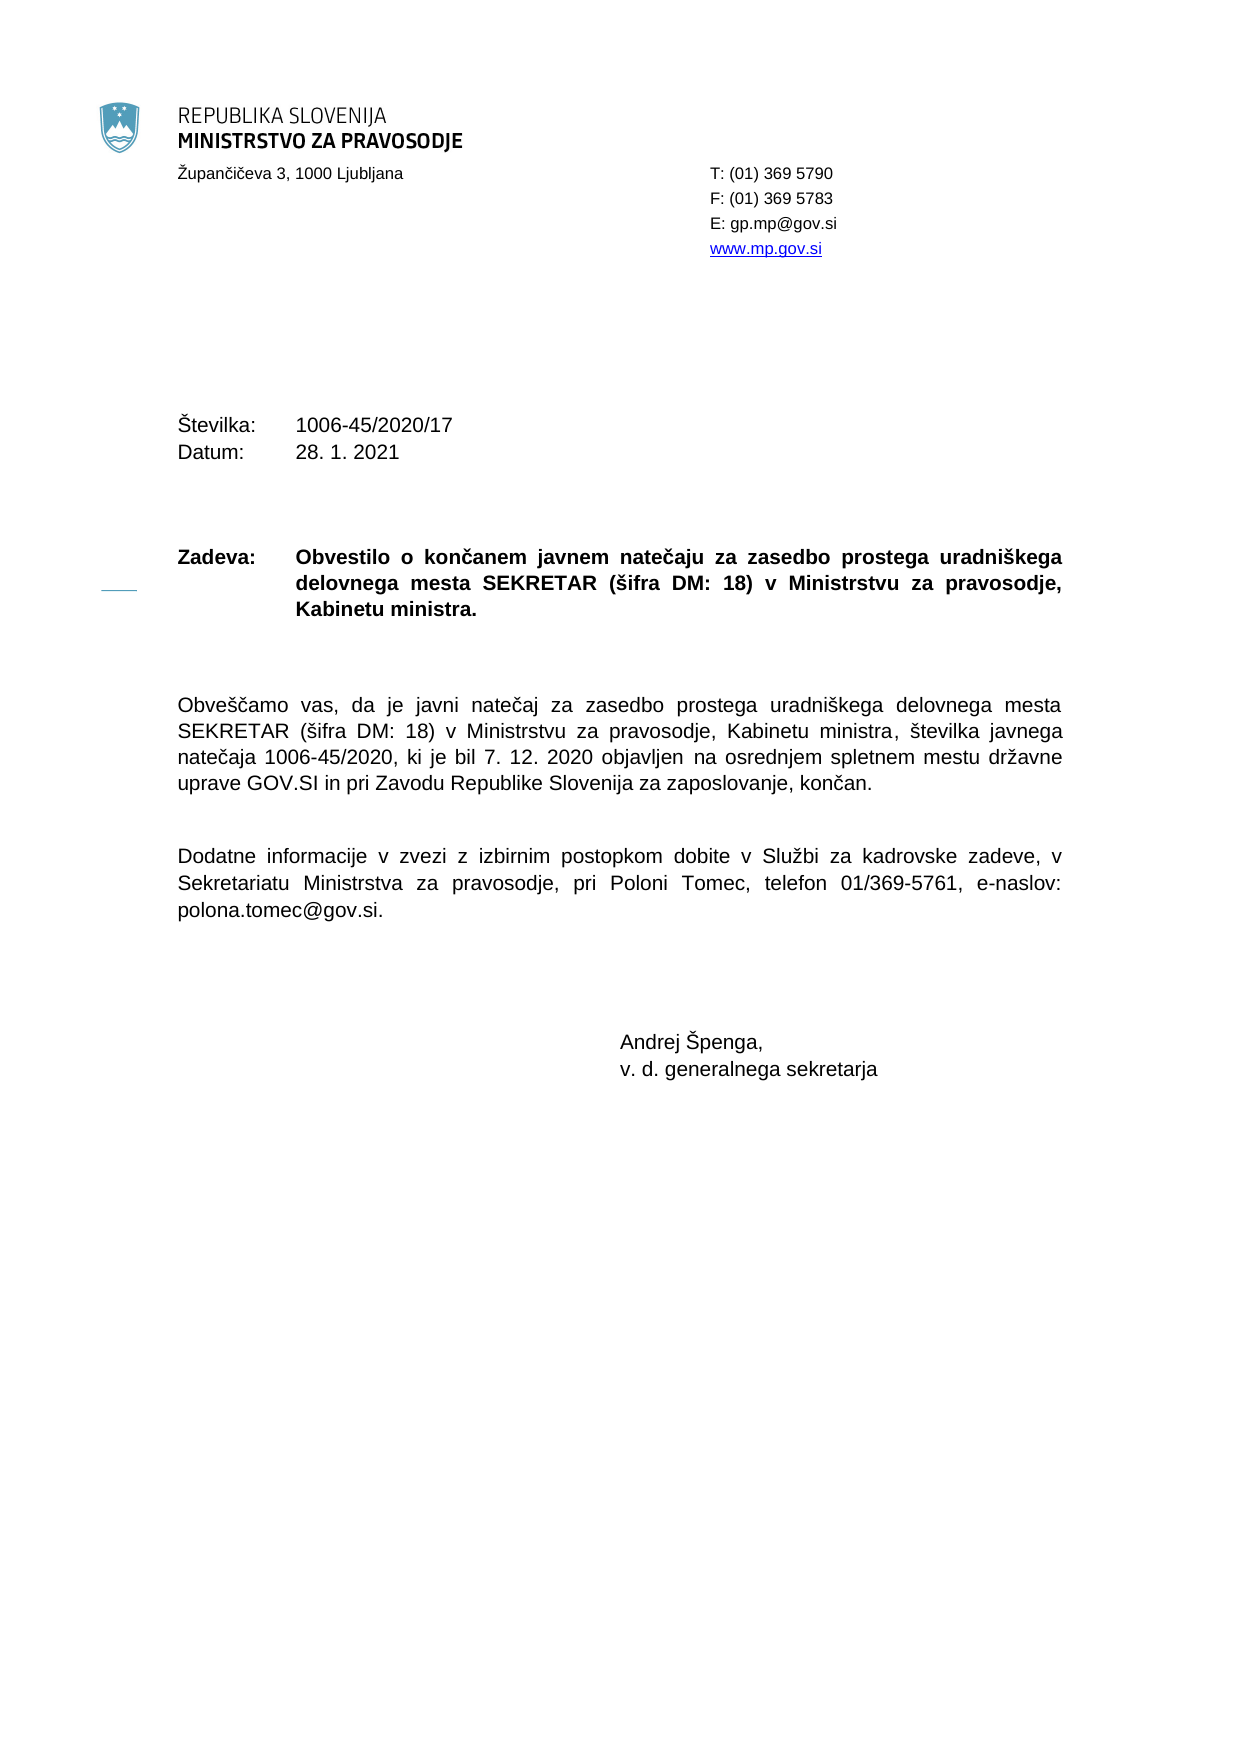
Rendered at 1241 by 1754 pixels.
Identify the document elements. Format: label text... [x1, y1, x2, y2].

text Obveščamo vas, da je javni natečaj za zasedbo prostega uradniškega delovnega mesta SEKRETAR (šifra DM: 18) v Ministrstvu za pravosodje, Kabinetu ministra, številka javnega natečaja 1006-45/2020, ki je bil 7. 12. 2020 objavljen na osrednjem spletnem mestu državne uprave GOV.SI in pri Zavodu Republike Slovenija za zaposlovanje, končan. [177, 693, 1063, 795]
picture [0, 0, 709, 160]
text v. d. generalnega sekretarja [177, 1054, 1063, 1081]
text Številka: 1006-45/2020/17 [177, 409, 1063, 437]
text Andrej Špenga, [177, 1027, 1063, 1054]
text Zadeva: Obvestilo o končanem javnem natečaju za zasedbo prostega uradniškega delovnega mesta SEKRETAR (šifra DM: 18) v Ministrstvu za pravosodje, Kabinetu ministra. [177, 545, 1063, 621]
text Datum: 28. 1. 2021 [177, 437, 1063, 464]
text Dodatne informacije v zvezi z izbirnim postopkom dobite v Službi za kadrovske zadeve, v Sekretariatu Ministrstva za pravosodje, pri Poloni Tomec, telefon 01/369-5761, e-naslov: polona.tomec@gov.si. [177, 840, 1063, 922]
